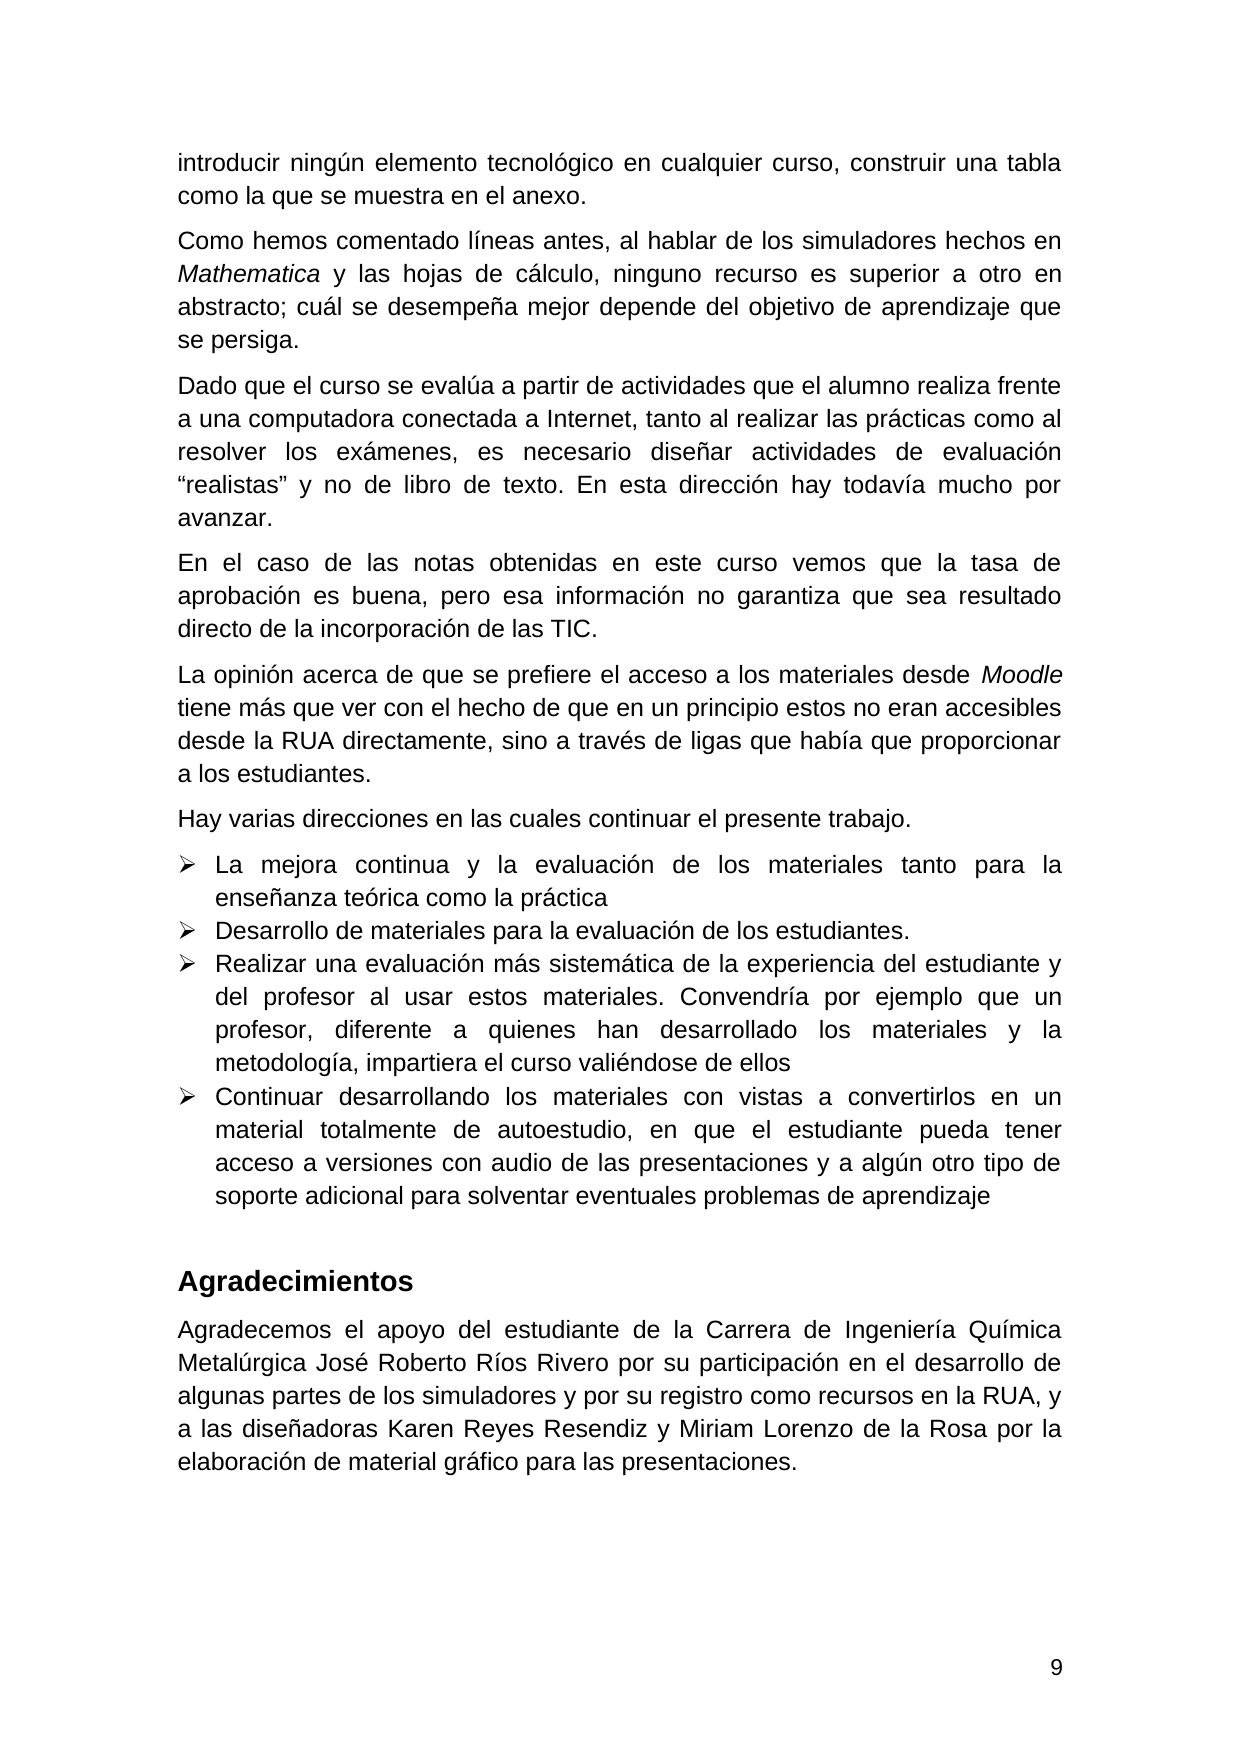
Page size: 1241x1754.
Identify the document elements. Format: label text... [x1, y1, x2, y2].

list La mejora continua y la evaluación de los materiales tanto para la enseñanza teórica como la práctica [177, 850, 1063, 912]
text La opinión acerca de que se prefiere el acceso a los materiales desde Moodle tiene más que ver con el hecho de que en un principio estos no eran accesibles desde la RUA directamente, sino a través de ligas que había que proporcionar a los estudiantes. [177, 660, 1063, 788]
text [177, 148, 1063, 209]
text Dado que el curso se evalúa a partir de actividades que el alumno realiza frente a una computadora conectada a Internet, tanto al realizar las prácticas como al resolver los exámenes, es necesario diseñar actividades de evaluación “realistas” y no de libro de texto. En esta dirección hay todavía mucho por avanzar. [177, 371, 1063, 532]
list Continuar desarrollando los materiales con vistas a convertirlos en un material totalmente de autoestudio, en que el estudiante pueda tener acceso a versiones con audio de las presentaciones y a algún otro tipo de soporte adicional para solventar eventuales problemas de aprendizaje [177, 1081, 1063, 1209]
text En el caso de las notas obtenidas en este curso vemos que la tasa de aprobación es buena, pero esa información no garantiza que sea resultado directo de la incorporación de las TIC. [177, 548, 1063, 643]
text Como hemos comentado líneas antes, al hablar de los simuladores hechos en Mathematica y las hojas de cálculo, ninguno recurso es superior a otro en abstracto; cuál se desempeña mejor depende del objetivo de aprendizaje que se persiga. [177, 226, 1063, 354]
text Hay varias direcciones en las cuales continuar el presente trabajo. [177, 804, 1063, 833]
list Desarrollo de materiales para la evaluación de los estudiantes. [177, 916, 1063, 945]
subtitle Agradecimientos [177, 1264, 1063, 1297]
text Agradecemos el apoyo del estudiante de la Carrera de Ingeniería Química Metalúrgica José Roberto Ríos Rivero por su participación en el desarrollo de algunas partes de los simuladores y por su registro como recursos en la RUA, y a las diseñadoras Karen Reyes Resendiz y Miriam Lorenzo de la Rosa por la elaboración de material gráfico para las presentaciones. [177, 1315, 1063, 1476]
list Realizar una evaluación más sistemática de la experiencia del estudiante y del profesor al usar estos materiales. Convendría por ejemplo que un profesor, diferente a quienes han desarrollado los materiales y la metodología, impartiera el curso valiéndose de ellos [177, 949, 1063, 1077]
